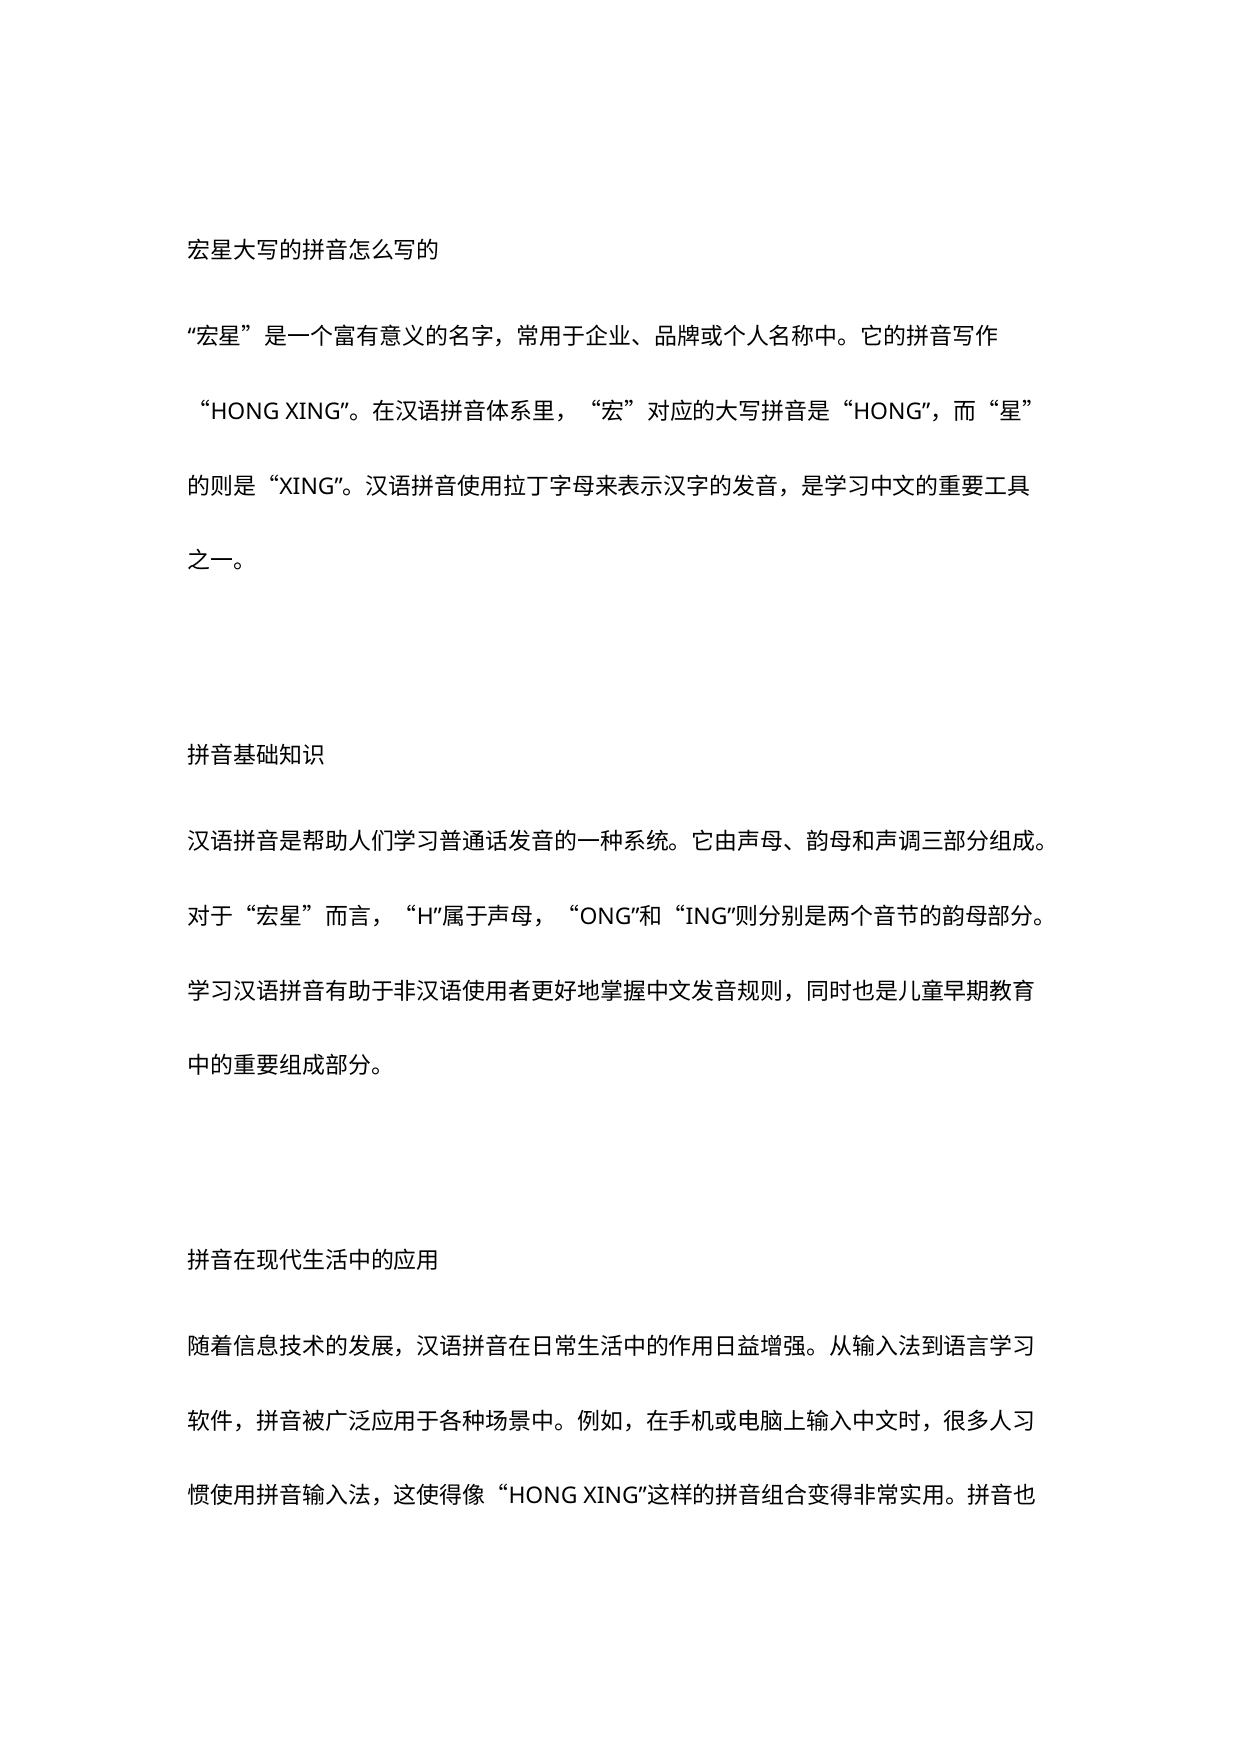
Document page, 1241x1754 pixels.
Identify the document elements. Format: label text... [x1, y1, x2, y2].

text 汉语拼音是帮助人们学习普通话发音的一种系统。它由声母、韵母和声调三部分组成。对于“宏星”而言，“H”属于声母，“ONG”和“ING”则分别是两个音节的韵母部分。学习汉语拼音有助于非汉语使用者更好地掌握中文发音规则，同时也是儿童早期教育中的重要组成部分。 [187, 807, 1053, 1096]
text 拼音基础知识 [187, 721, 1053, 786]
text “宏星”是一个富有意义的名字，常用于企业、品牌或个人名称中。它的拼音写作“HONG XING”。在汉语拼音体系里，“宏”对应的大写拼音是“HONG”，而“星”的则是“XING”。汉语拼音使用拉丁字母来表示汉字的发音，是学习中文的重要工具之一。 [187, 302, 1053, 591]
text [187, 1312, 1053, 1527]
text 拼音在现代生活中的应用 [187, 1226, 1053, 1291]
text 宏星大写的拼音怎么写的 [187, 216, 1053, 281]
